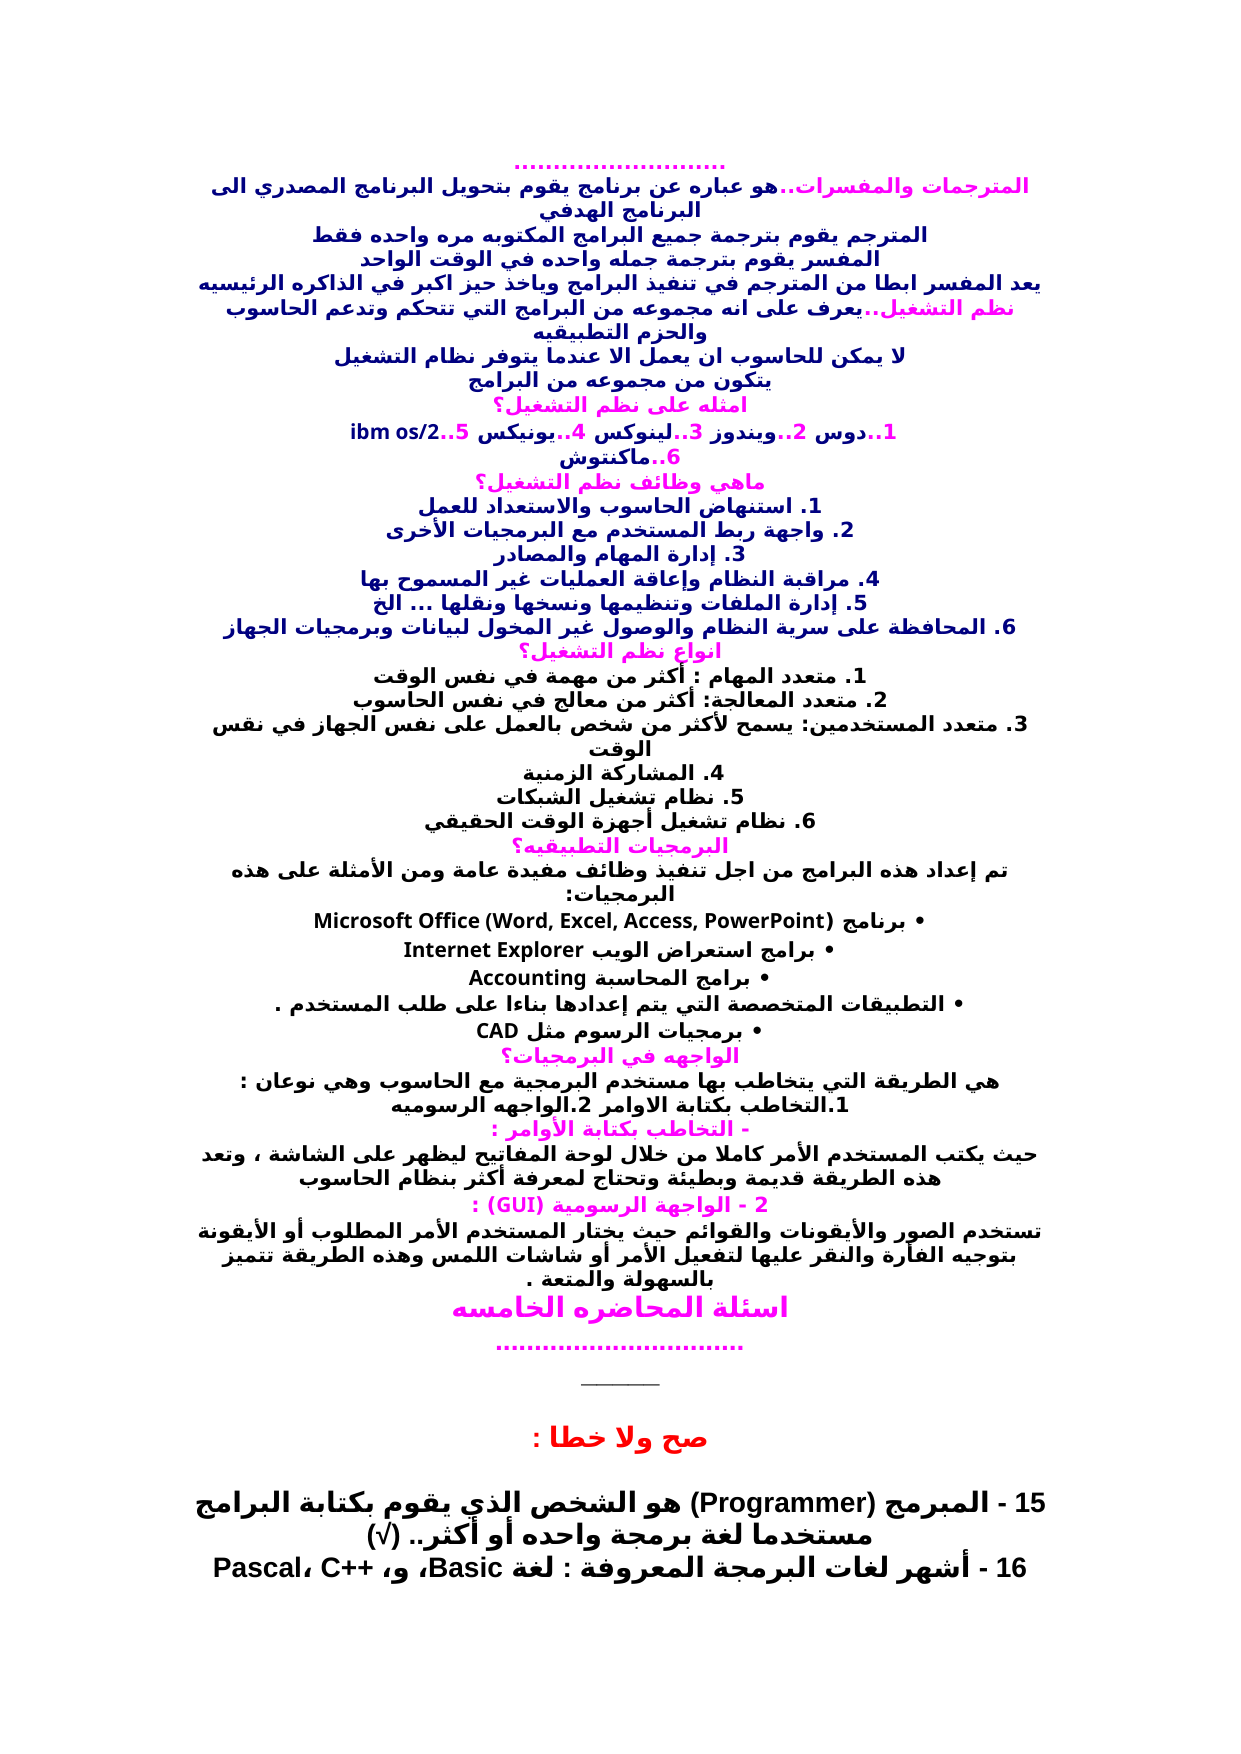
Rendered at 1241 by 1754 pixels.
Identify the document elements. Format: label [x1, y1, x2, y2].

text [187, 150, 1053, 1583]
